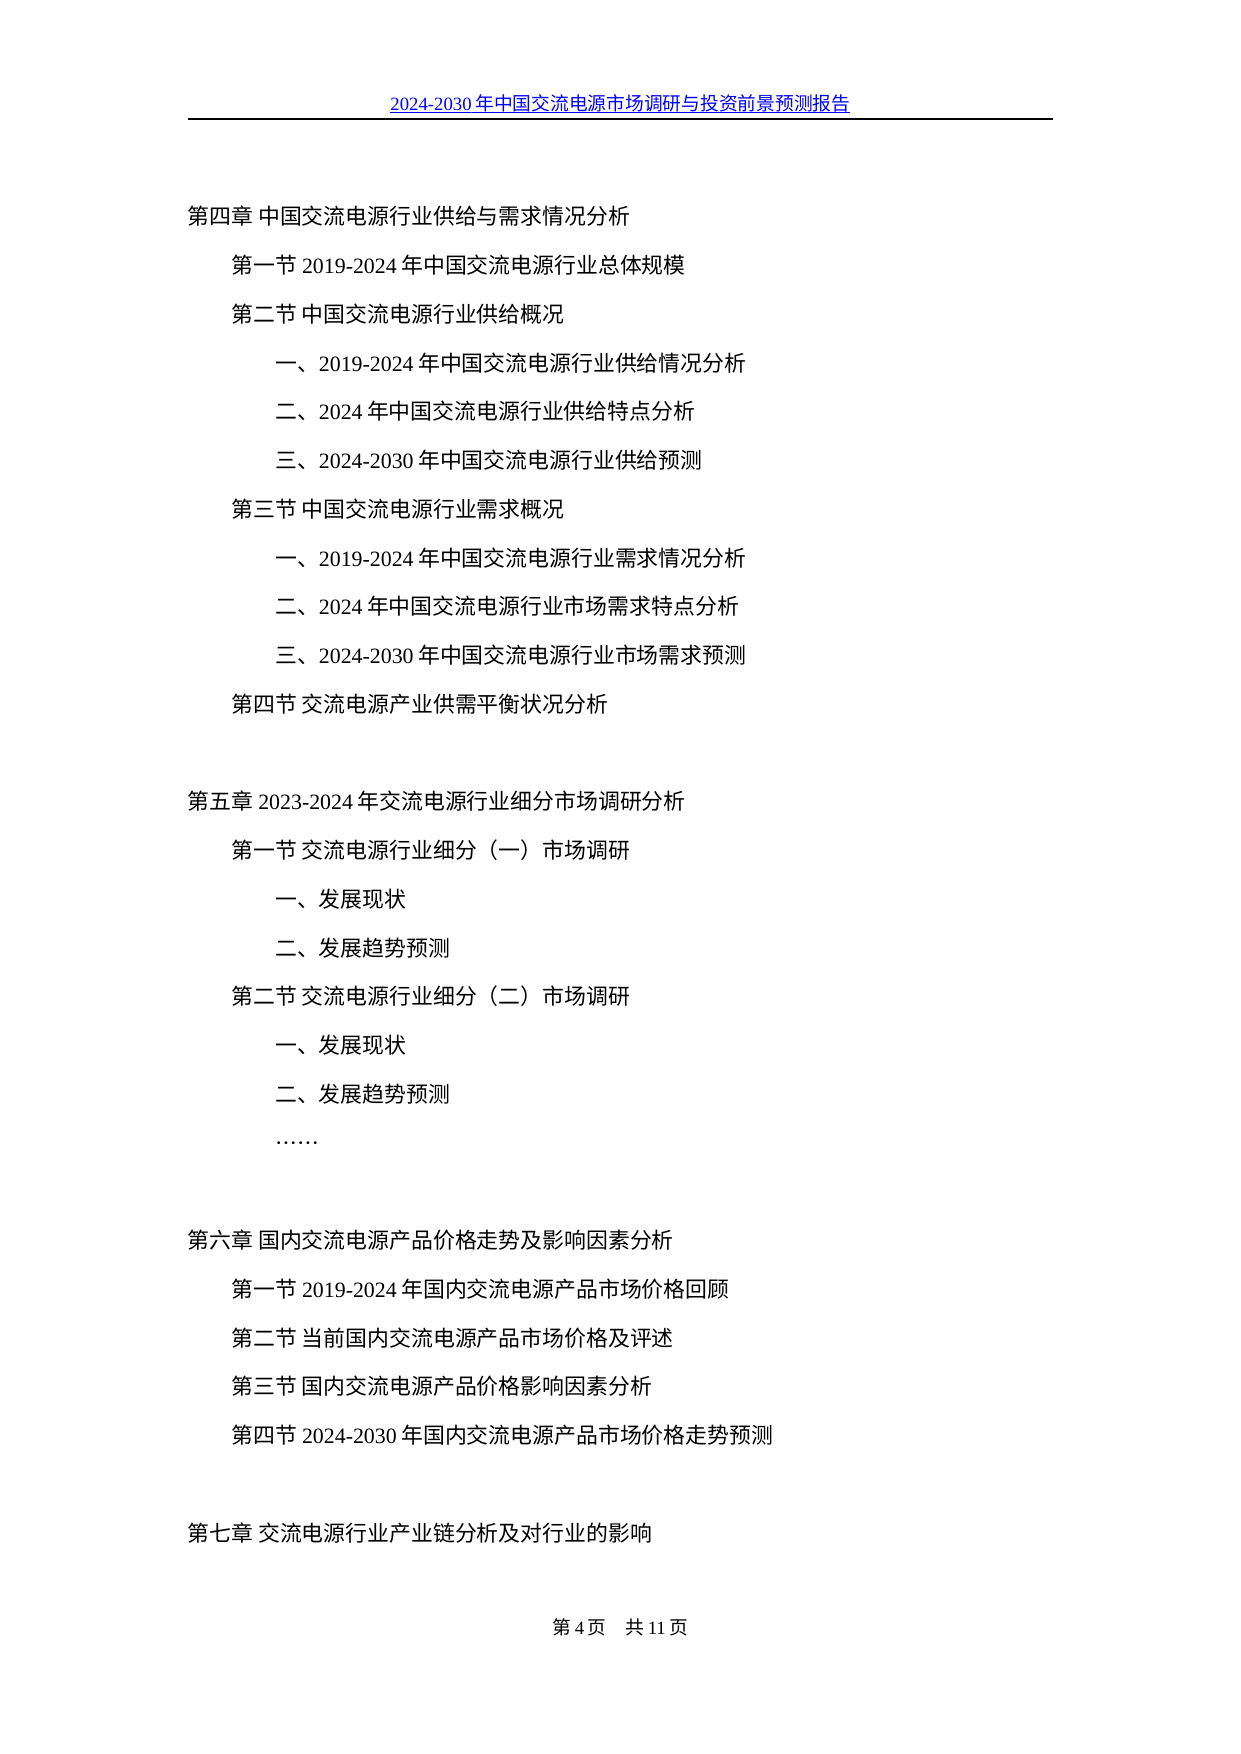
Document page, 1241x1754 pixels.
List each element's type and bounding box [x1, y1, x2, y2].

text [187, 150, 1053, 1548]
